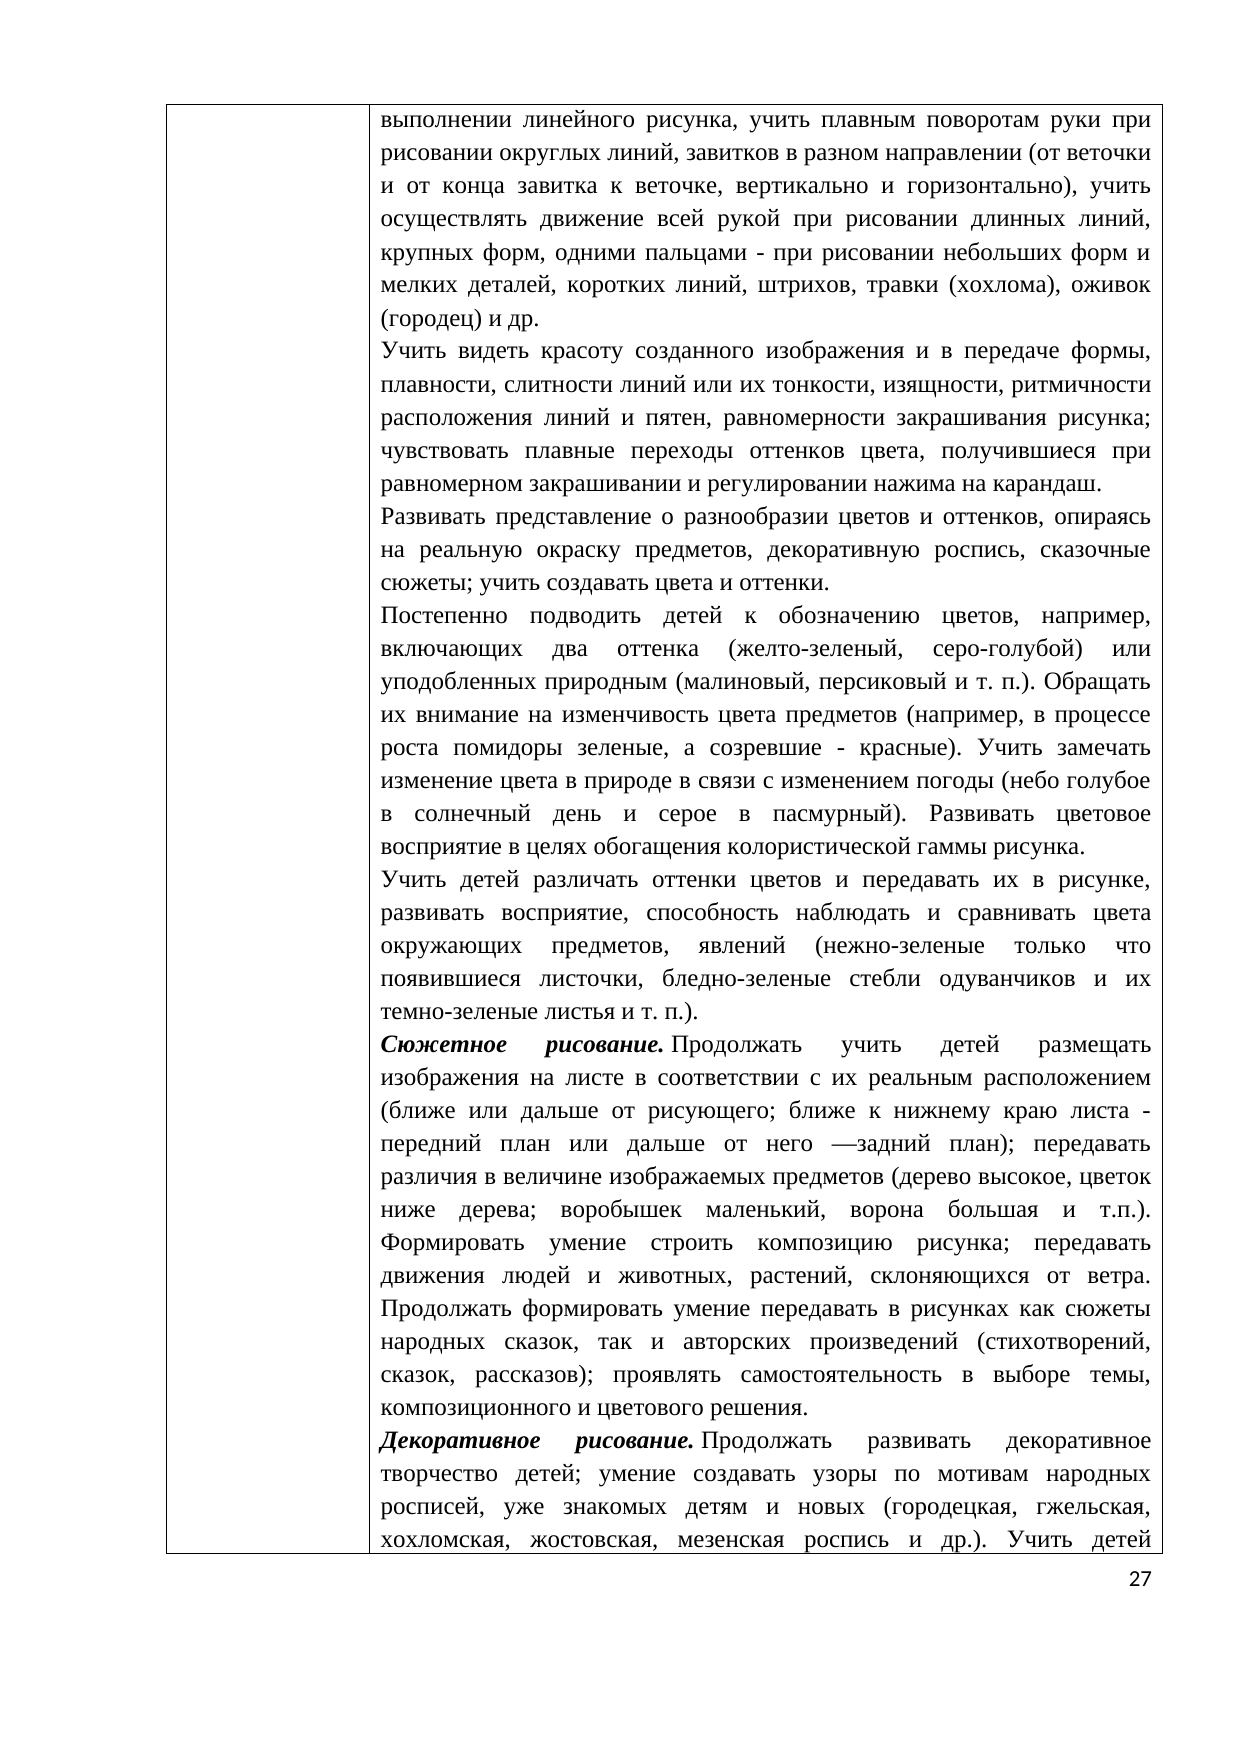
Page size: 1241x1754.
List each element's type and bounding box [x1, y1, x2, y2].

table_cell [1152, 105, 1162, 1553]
table_cell [167, 105, 369, 1553]
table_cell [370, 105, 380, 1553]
